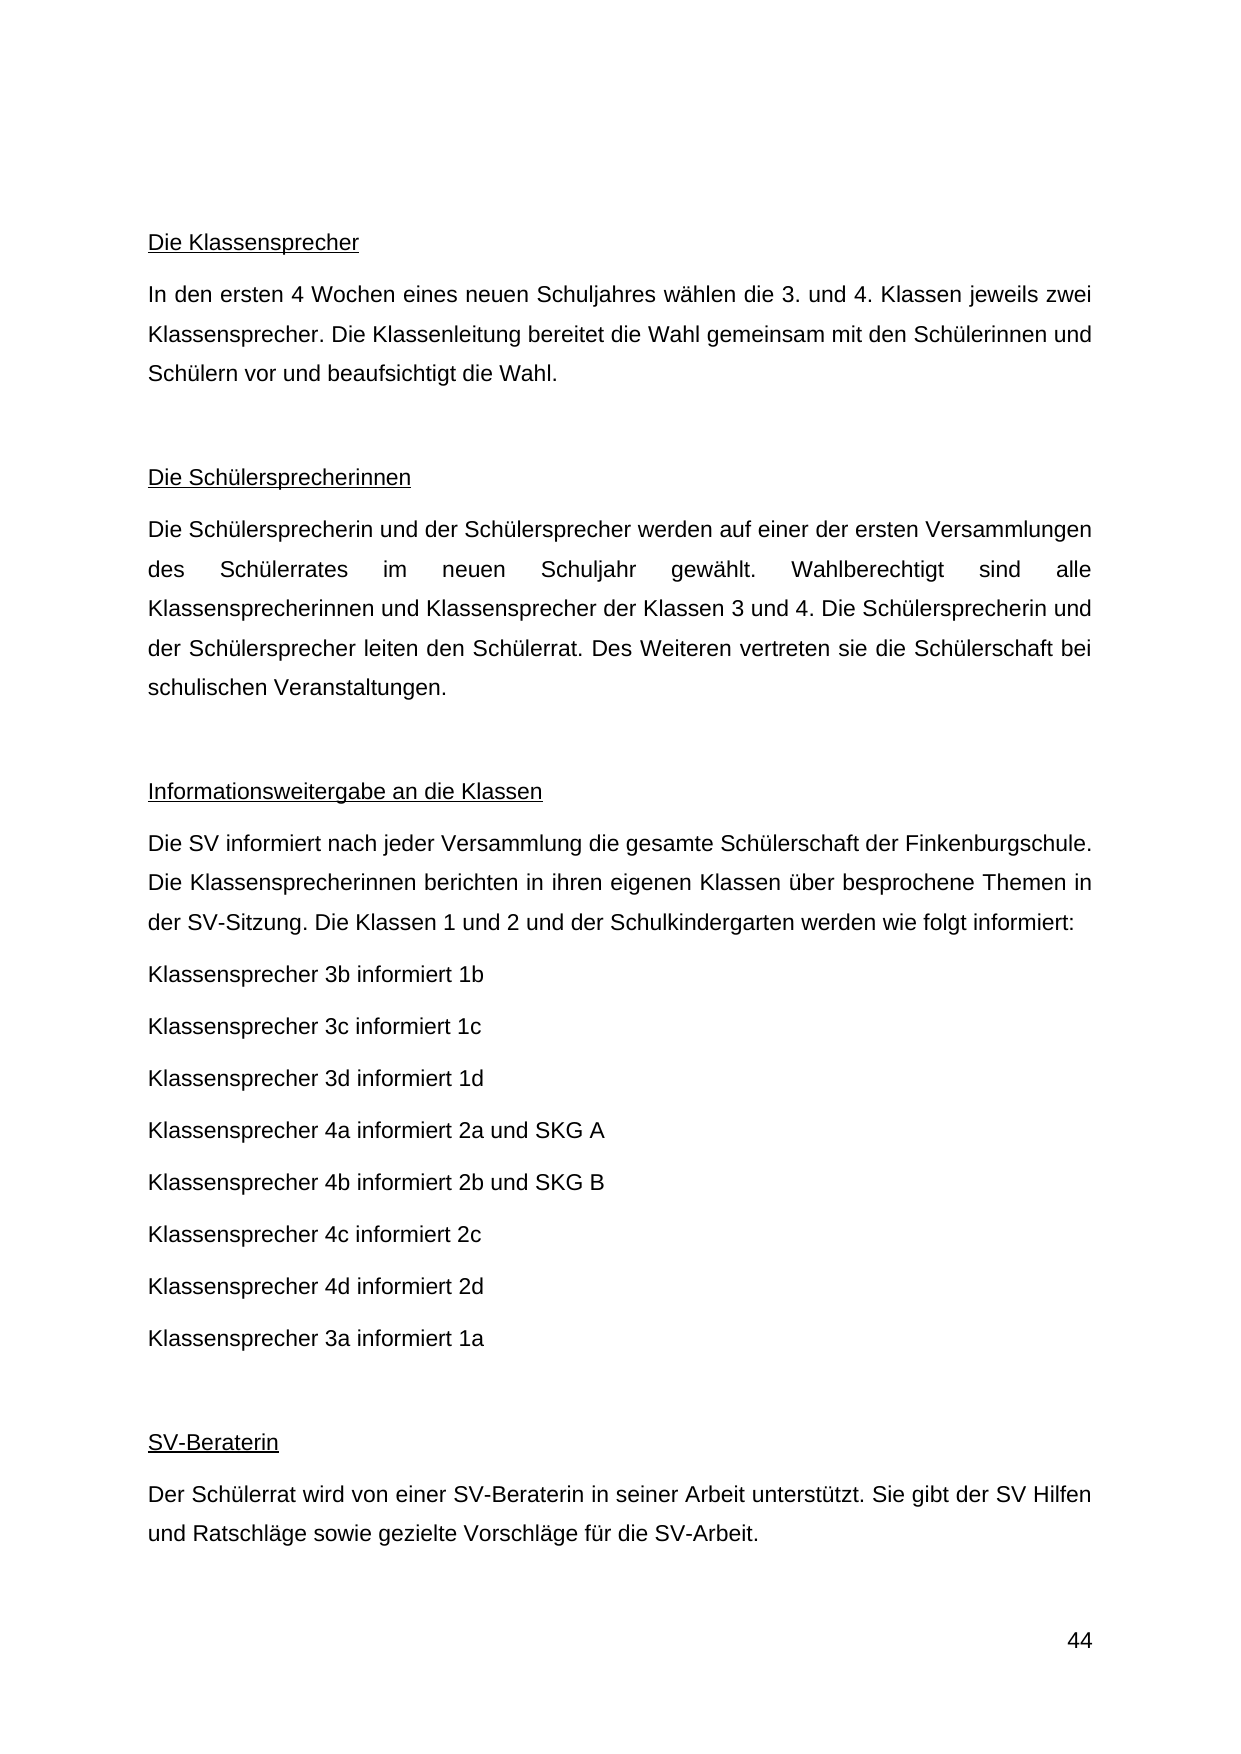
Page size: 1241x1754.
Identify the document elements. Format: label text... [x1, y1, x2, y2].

text Die Klassensprecher [148, 229, 1092, 256]
text SV-Beraterin [148, 1429, 1092, 1455]
text Der Schülerrat wird von einer SV-Beraterin in seiner Arbeit unterstützt. Sie gibt der SV Hilfen und Ratschläge sowie gezielte Vorschläge für die SV-Arbeit. [148, 1481, 1092, 1546]
text Klassensprecher 3c informiert 1c [148, 1013, 1092, 1039]
text Klassensprecher 4c informiert 2c [148, 1221, 1092, 1247]
text Die Schülersprecherinnen [148, 464, 1092, 490]
text Klassensprecher 4a informiert 2a und SKG A [148, 1117, 1092, 1143]
text In den ersten 4 Wochen eines neuen Schuljahres wählen die 3. und 4. Klassen jeweils zwei Klassensprecher. Die Klassenleitung bereitet die Wahl gemeinsam mit den Schülerinnen und Schülern vor und beaufsichtigt die Wahl. [148, 281, 1092, 386]
text Die SV informiert nach jeder Versammlung die gesamte Schülerschaft der Finkenburgschule. Die Klassensprecherinnen berichten in ihren eigenen Klassen über besprochene Themen in der SV-Sitzung. Die Klassen 1 und 2 und der Schulkindergarten werden wie folgt informiert: [148, 830, 1092, 935]
text Klassensprecher 3a informiert 1a [148, 1325, 1092, 1351]
text Klassensprecher 3b informiert 1b [148, 961, 1092, 987]
text Klassensprecher 3d informiert 1d [148, 1065, 1092, 1091]
text Informationsweitergabe an die Klassen [148, 778, 1092, 804]
text Klassensprecher 4d informiert 2d [148, 1273, 1092, 1299]
text Klassensprecher 4b informiert 2b und SKG B [148, 1169, 1092, 1195]
text Die Schülersprecherin und der Schülersprecher werden auf einer der ersten Versammlungen des Schülerrates im neuen Schuljahr gewählt. Wahlberechtigt sind alle Klassensprecherinnen und Klassensprecher der Klassen 3 und 4. Die Schülersprecherin und der Schülersprecher leiten den Schülerrat. Des Weiteren vertreten sie die Schülerschaft bei schulischen Veranstaltungen. [148, 516, 1092, 700]
